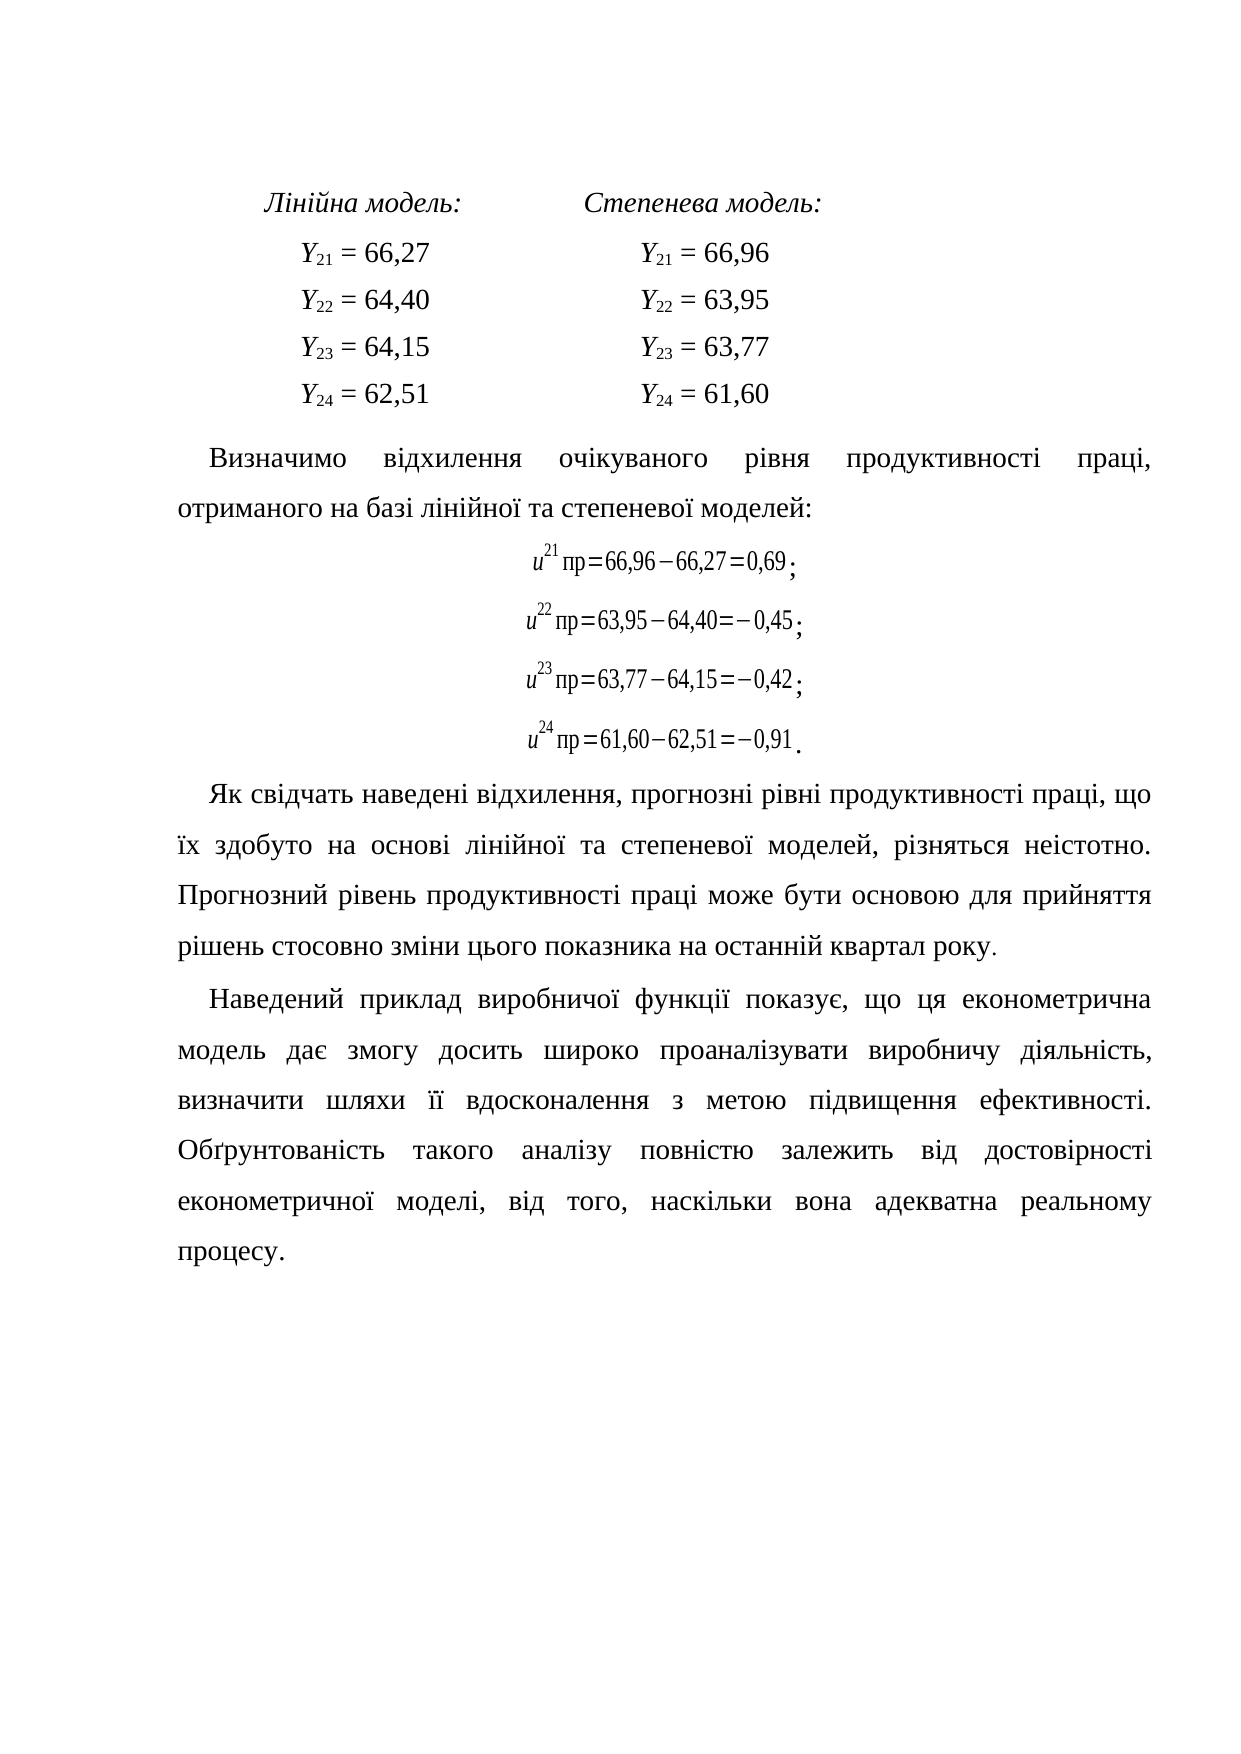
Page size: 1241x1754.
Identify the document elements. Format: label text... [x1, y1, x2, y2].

text ; [177, 540, 1152, 583]
table_header Лінійна модель: [189, 169, 533, 236]
table_cell Y23 = 64,15 [189, 329, 533, 376]
table_cell Y21 = 66,96 [533, 236, 868, 282]
text Визначимо відхилення очікуваного рівня продуктивності праці, отриманого на базі лінійної та степеневої моделей: [177, 440, 1152, 524]
table_cell Y22 = 63,95 [533, 283, 868, 329]
text Як свідчать наведені відхилення, прогнозні рівні продуктивності праці, що їх здобуто на основі лінійної та степеневої моделей, різняться неістотно. Прогнозний рівень продуктивності праці може бути основою для прийняття рішень стосовно зміни цього показника на останній квартал року. [177, 777, 1152, 961]
table_cell Y21 = 66,27 [189, 236, 533, 282]
text ; [177, 599, 1152, 642]
table_cell Y22 = 64,40 [189, 283, 533, 329]
table_header Степенева модель: [533, 169, 868, 236]
table_cell Y24 = 61,60 [533, 376, 868, 423]
text ; [177, 658, 1152, 701]
text . [177, 718, 1152, 760]
table_cell Y24 = 62,51 [189, 376, 533, 423]
table_cell Y23 = 63,77 [533, 329, 868, 376]
text Наведений приклад виробничої функції показує, що ця економетрична модель дає змогу досить широко проаналізувати виробничу діяльність, визначити шляхи її вдосконалення з метою підвищення ефективності. Обґрунтованість такого аналізу повністю залежить від достовірності економетричної моделі, від того, наскільки вона адекватна реальному процесу. [177, 981, 1152, 1267]
